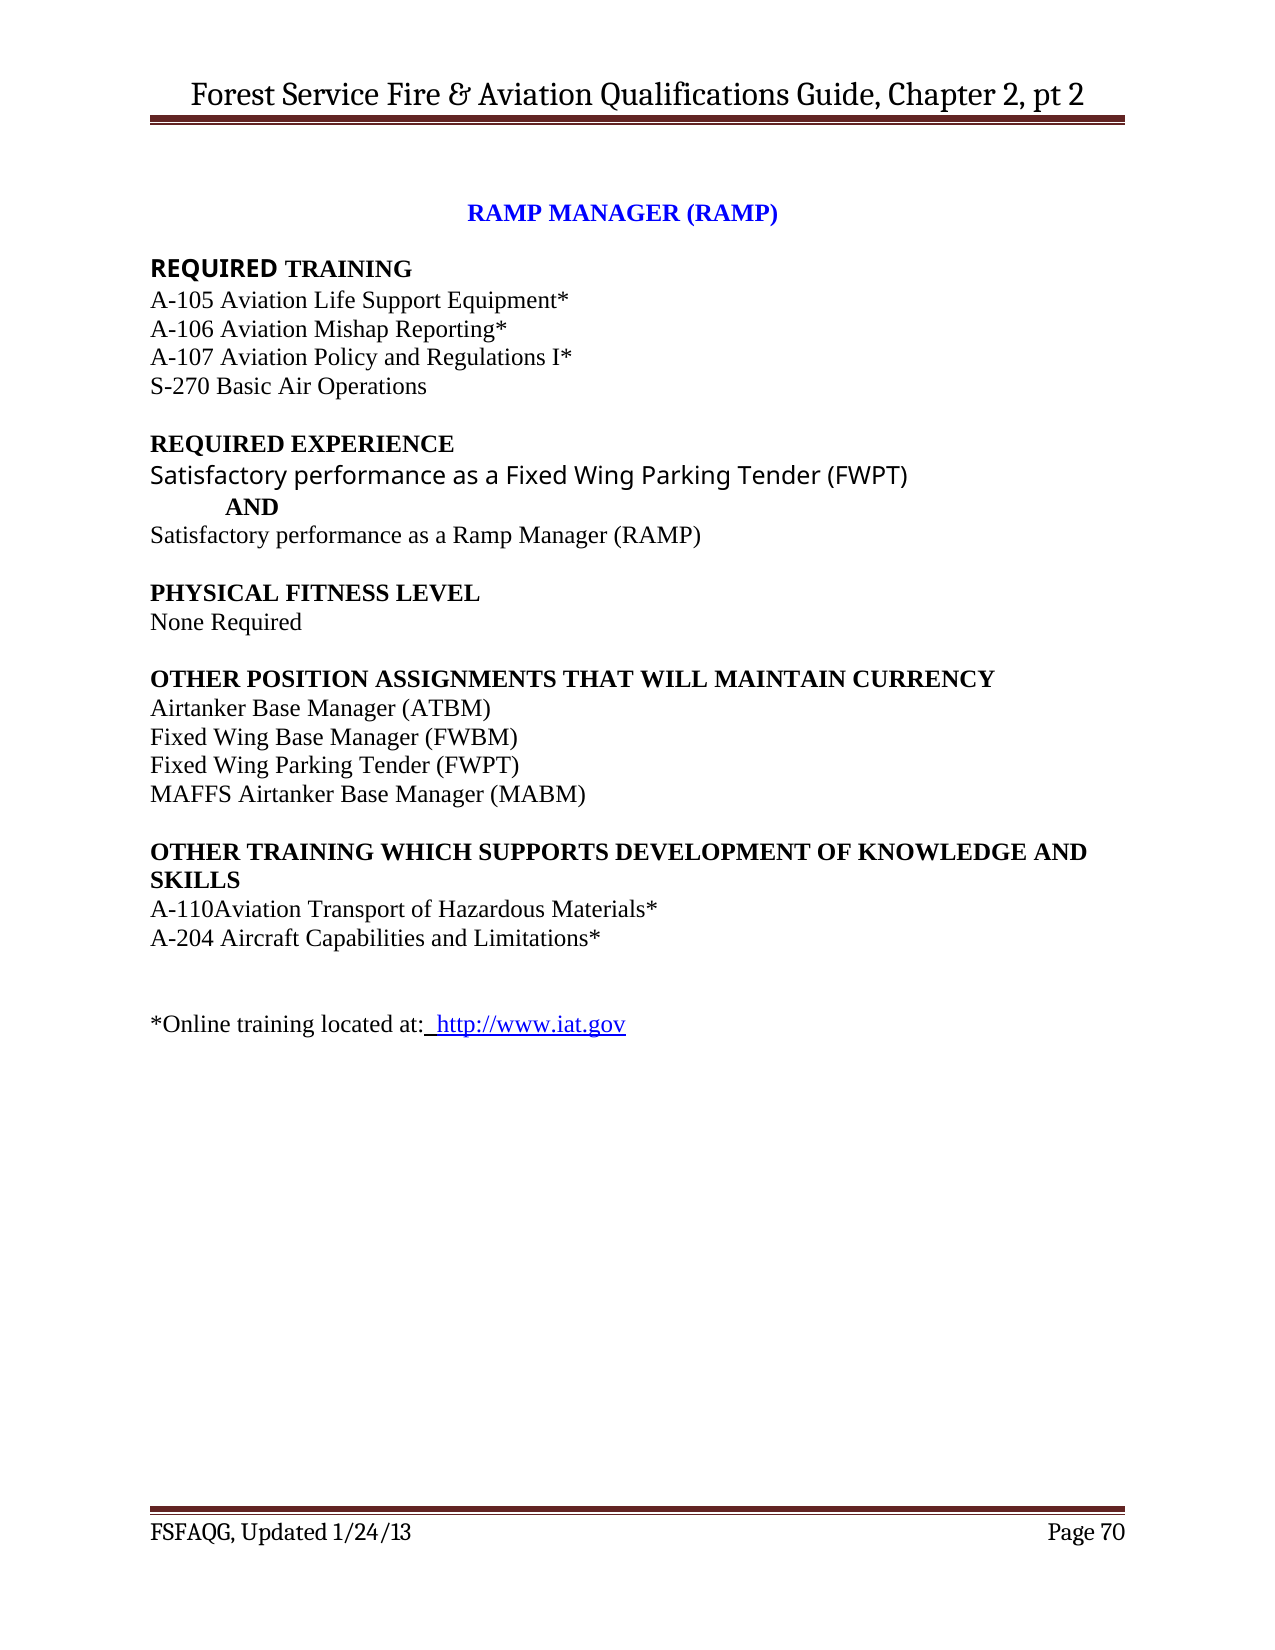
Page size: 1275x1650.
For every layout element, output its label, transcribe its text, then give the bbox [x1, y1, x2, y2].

table_cell REQUIRED TRAINING A-105 Aviation Life Support Equipment* A-106 Aviation Mishap Reporting* A-107 Aviation Policy and Regulations I* S-270 Basic Air Operations [139, 251, 1106, 429]
table_header RAMP MANAGER (RAMP) [139, 174, 1106, 251]
table_cell REQUIRED EXPERIENCE Satisfactory performance as a Fixed Wing Parking Tender (FWPT) AND Satisfactory performance as a Ramp Manager (RAMP) [139, 429, 1106, 578]
table_cell PHYSICAL FITNESS LEVEL None Required [139, 578, 1106, 664]
table_cell OTHER POSITION ASSIGNMENTS THAT WILL MAINTAIN CURRENCY Airtanker Base Manager (ATBM) Fixed Wing Base Manager (FWBM) Fixed Wing Parking Tender (FWPT) MAFFS Airtanker Base Manager (MABM) [139, 664, 1106, 837]
text *Online training located at: http://www.iat.gov [150, 1009, 1125, 1038]
table_cell OTHER TRAINING WHICH SUPPORTS DEVELOPMENT OF KNOWLEDGE AND SKILLS A-110Aviation Transport of Hazardous Materials* A-204 Aircraft Capabilities and Limitations* [139, 837, 1106, 980]
